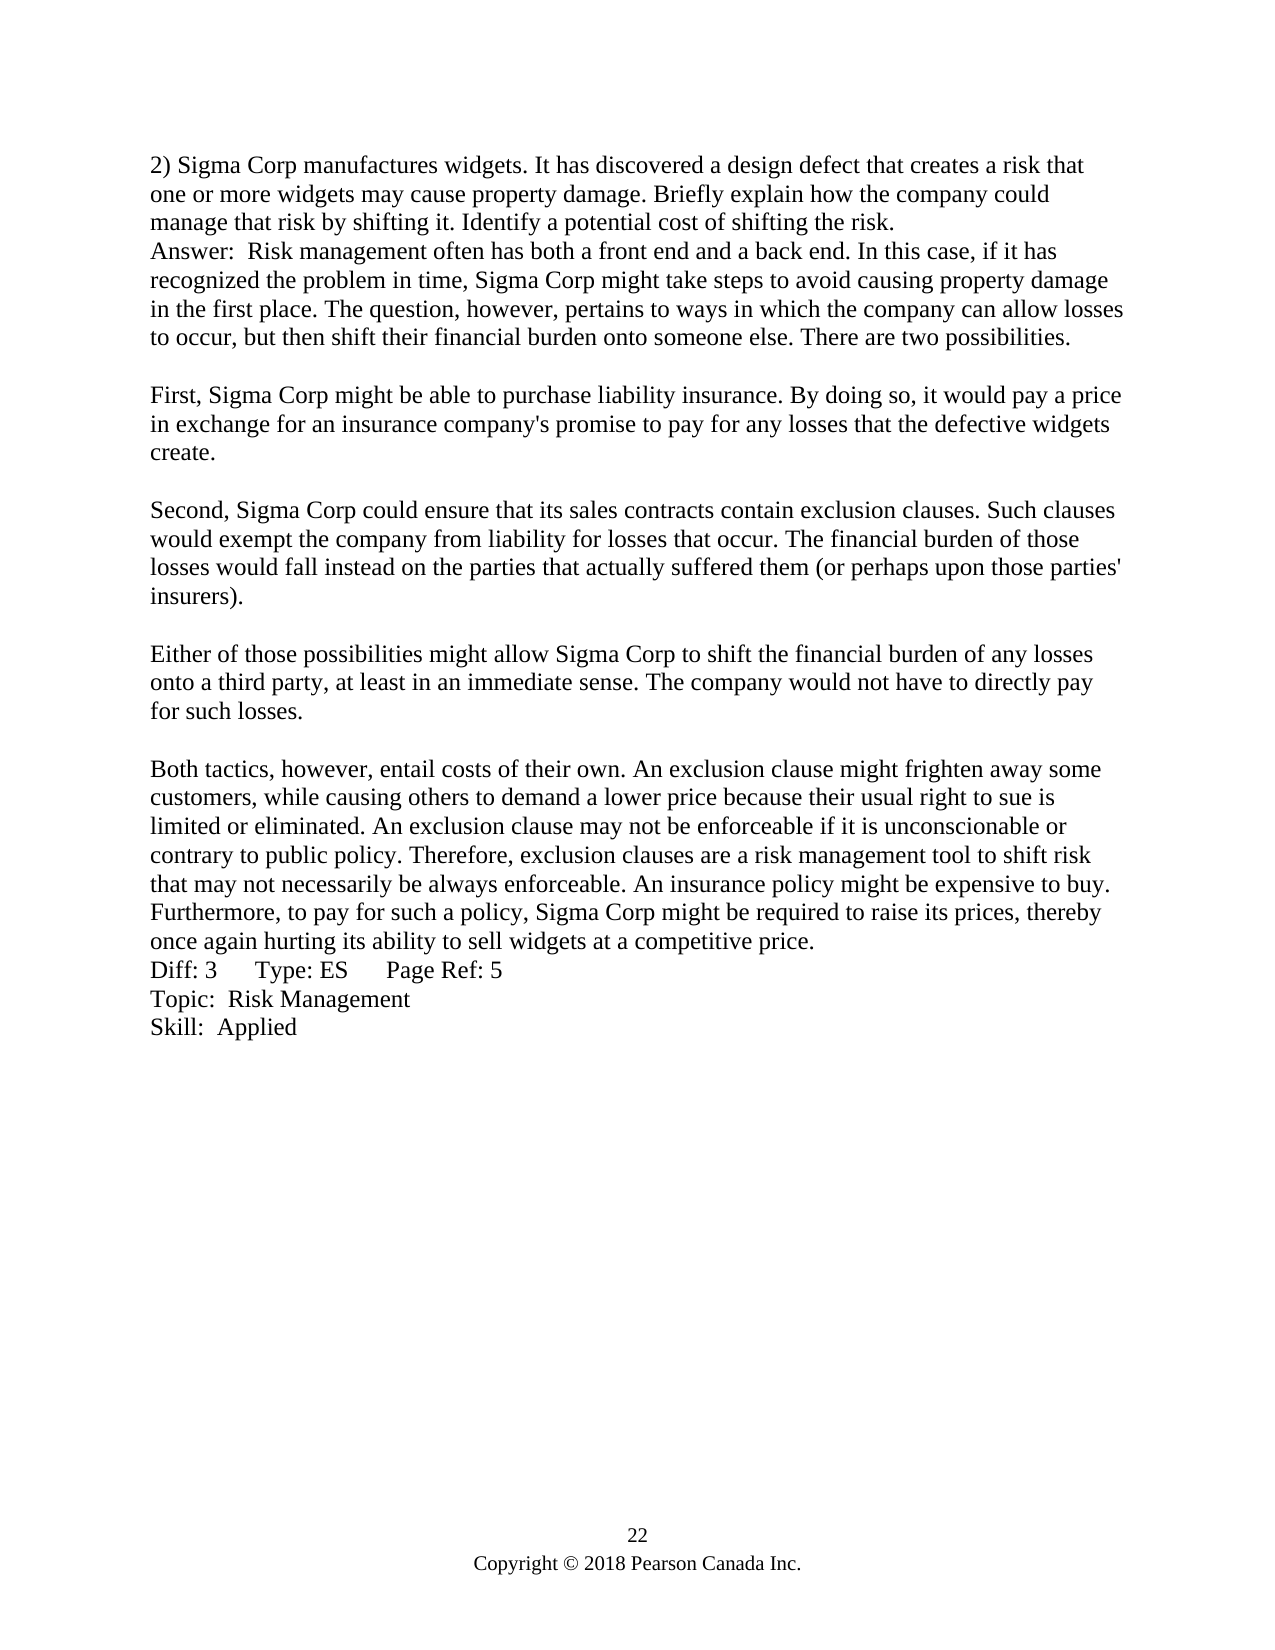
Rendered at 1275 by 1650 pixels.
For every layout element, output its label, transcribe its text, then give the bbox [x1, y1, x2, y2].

text Either of those possibilities might allow Sigma Corp to shift the financial burden of any losses onto a third party, at least in an immediate sense. The company would not have to directly pay for such losses. [150, 639, 1125, 725]
text Skill: Applied [150, 1012, 1125, 1041]
text 2) Sigma Corp manufactures widgets. It has discovered a design defect that creates a risk that one or more widgets may cause property damage. Briefly explain how the company could manage that risk by shifting it. Identify a potential cost of shifting the risk. [150, 150, 1125, 236]
text Both tactics, however, entail costs of their own. An exclusion clause might frighten away some customers, while causing others to demand a lower price because their usual right to sue is limited or eliminated. An exclusion clause may not be enforceable if it is unconscionable or contrary to public policy. Therefore, exclusion clauses are a risk management tool to shift risk that may not necessarily be always enforceable. An insurance policy might be expensive to buy. Furthermore, to pay for such a policy, Sigma Corp might be required to raise its prices, thereby once again hurting its ability to sell widgets at a competitive price. [150, 754, 1125, 955]
text Second, Sigma Corp could ensure that its sales contracts contain exclusion clauses. Such clauses would exempt the company from liability for losses that occur. The financial burden of those losses would fall instead on the parties that actually suffered them (or perhaps upon those parties' insurers). [150, 495, 1125, 610]
text Answer: Risk management often has both a front end and a back end. In this case, if it has recognized the problem in time, Sigma Corp might take steps to avoid causing property damage in the first place. The question, however, pertains to ways in which the company can allow losses to occur, but then shift their financial burden onto someone else. There are two possibilities. [150, 236, 1125, 351]
text Diff: 3 Type: ES Page Ref: 5 [150, 955, 1125, 984]
text First, Sigma Corp might be able to purchase liability insurance. By doing so, it would pay a price in exchange for an insurance company's promise to pay for any losses that the defective widgets create. [150, 380, 1125, 466]
text Topic: Risk Management [150, 984, 1125, 1012]
